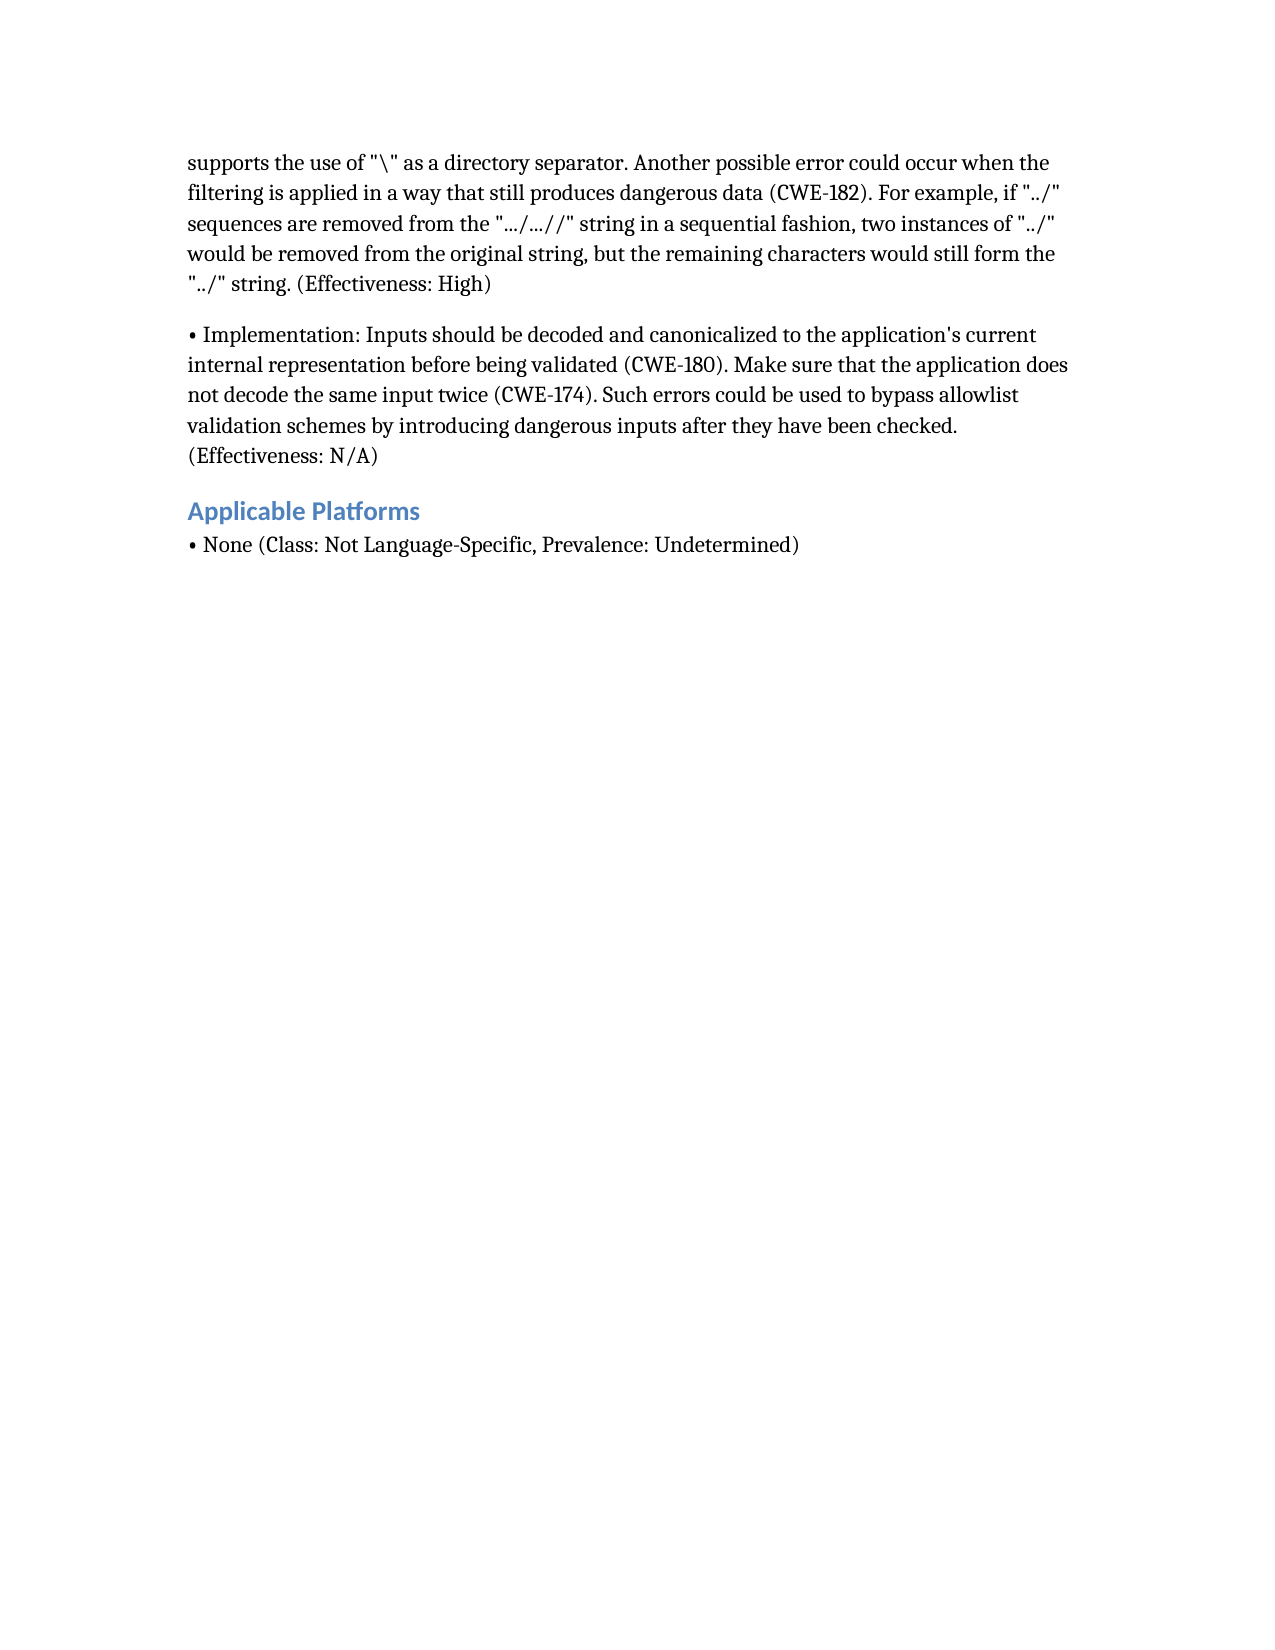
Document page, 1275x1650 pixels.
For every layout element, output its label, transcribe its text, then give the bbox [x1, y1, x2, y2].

text • None (Class: Not Language-Specific, Prevalence: Undetermined) [187, 532, 1087, 558]
subtitle Applicable Platforms [187, 494, 1087, 527]
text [187, 150, 1087, 297]
text • Implementation: Inputs should be decoded and canonicalized to the application's current internal representation before being validated (CWE-180). Make sure that the application does not decode the same input twice (CWE-174). Such errors could be used to bypass allowlist validation schemes by introducing dangerous inputs after they have been checked. (Effectiveness: N/A) [187, 322, 1087, 469]
